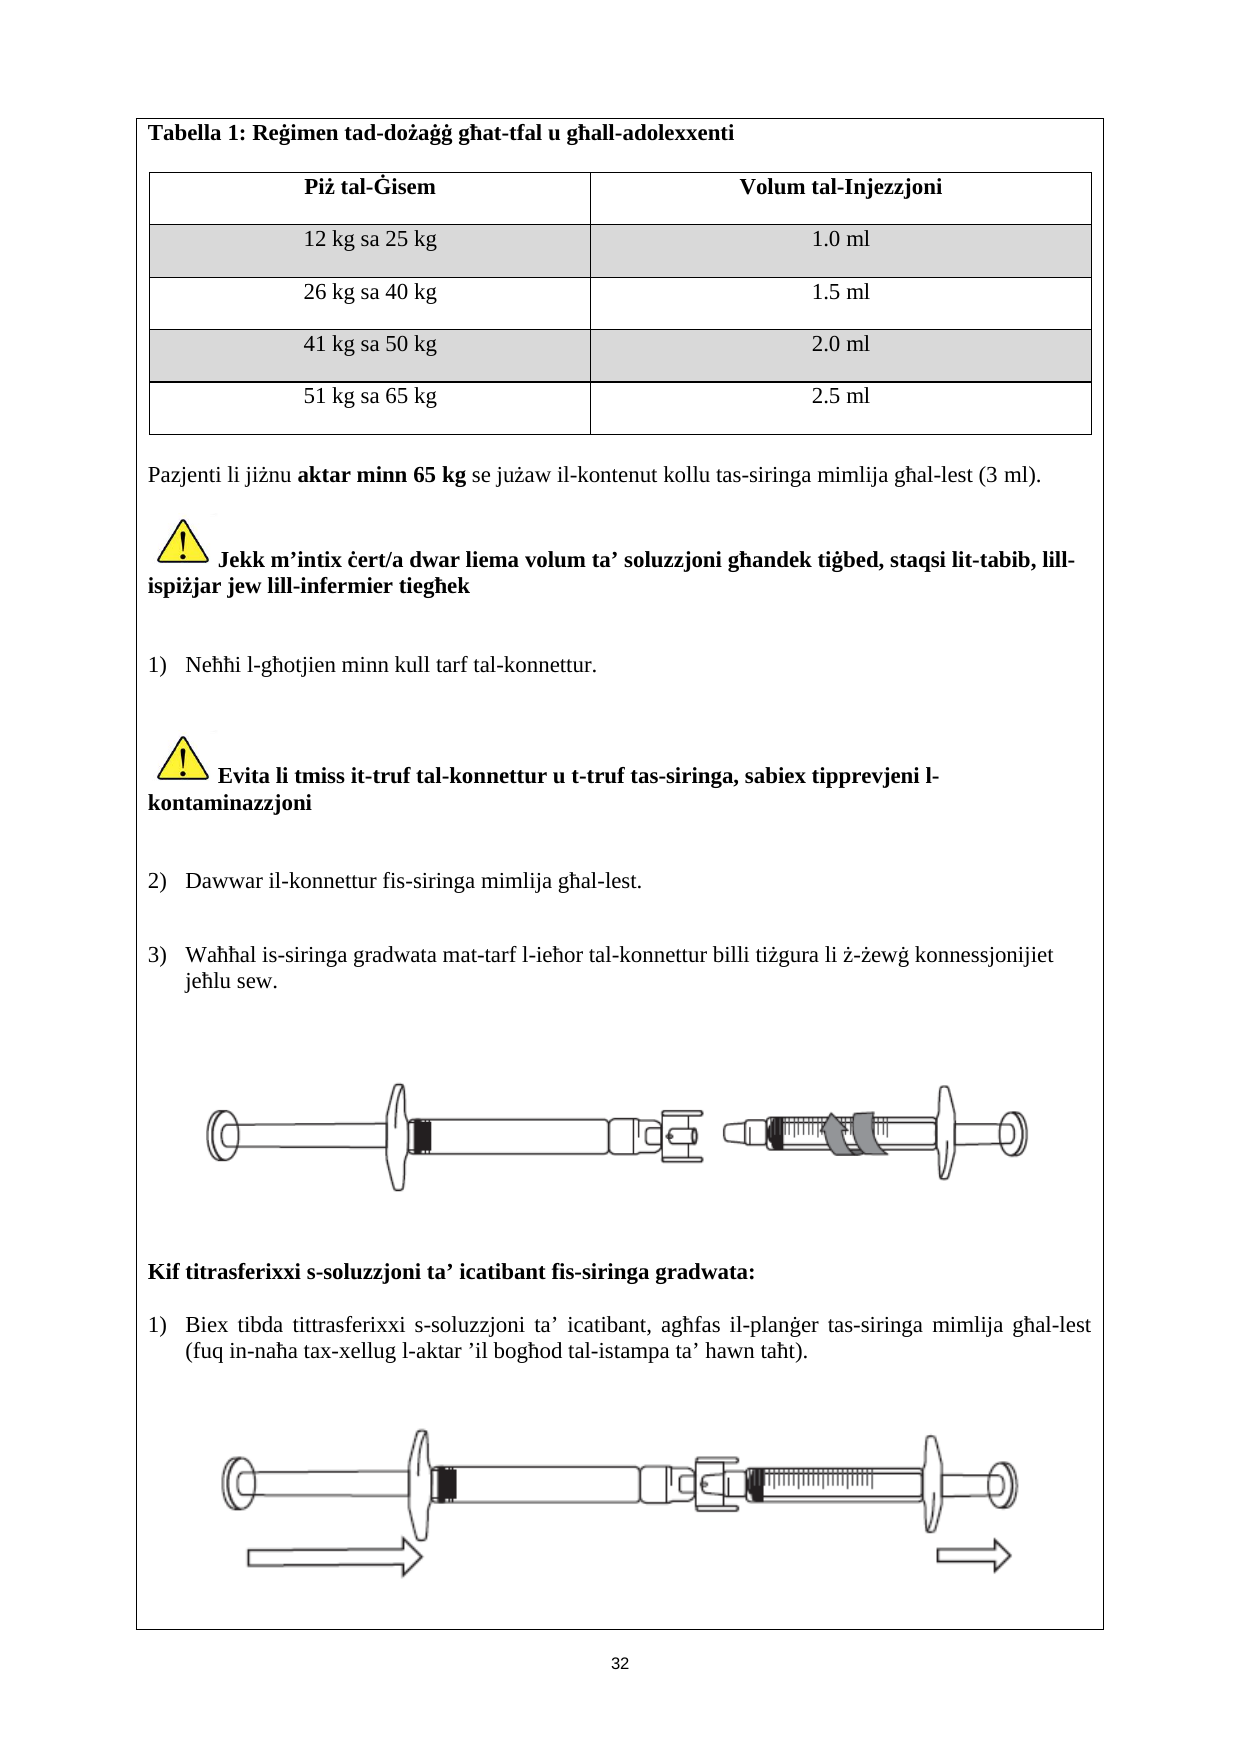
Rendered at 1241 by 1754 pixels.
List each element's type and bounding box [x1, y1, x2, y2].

picture [147, 513, 218, 567]
picture [147, 730, 218, 784]
table_cell [137, 119, 1103, 1629]
